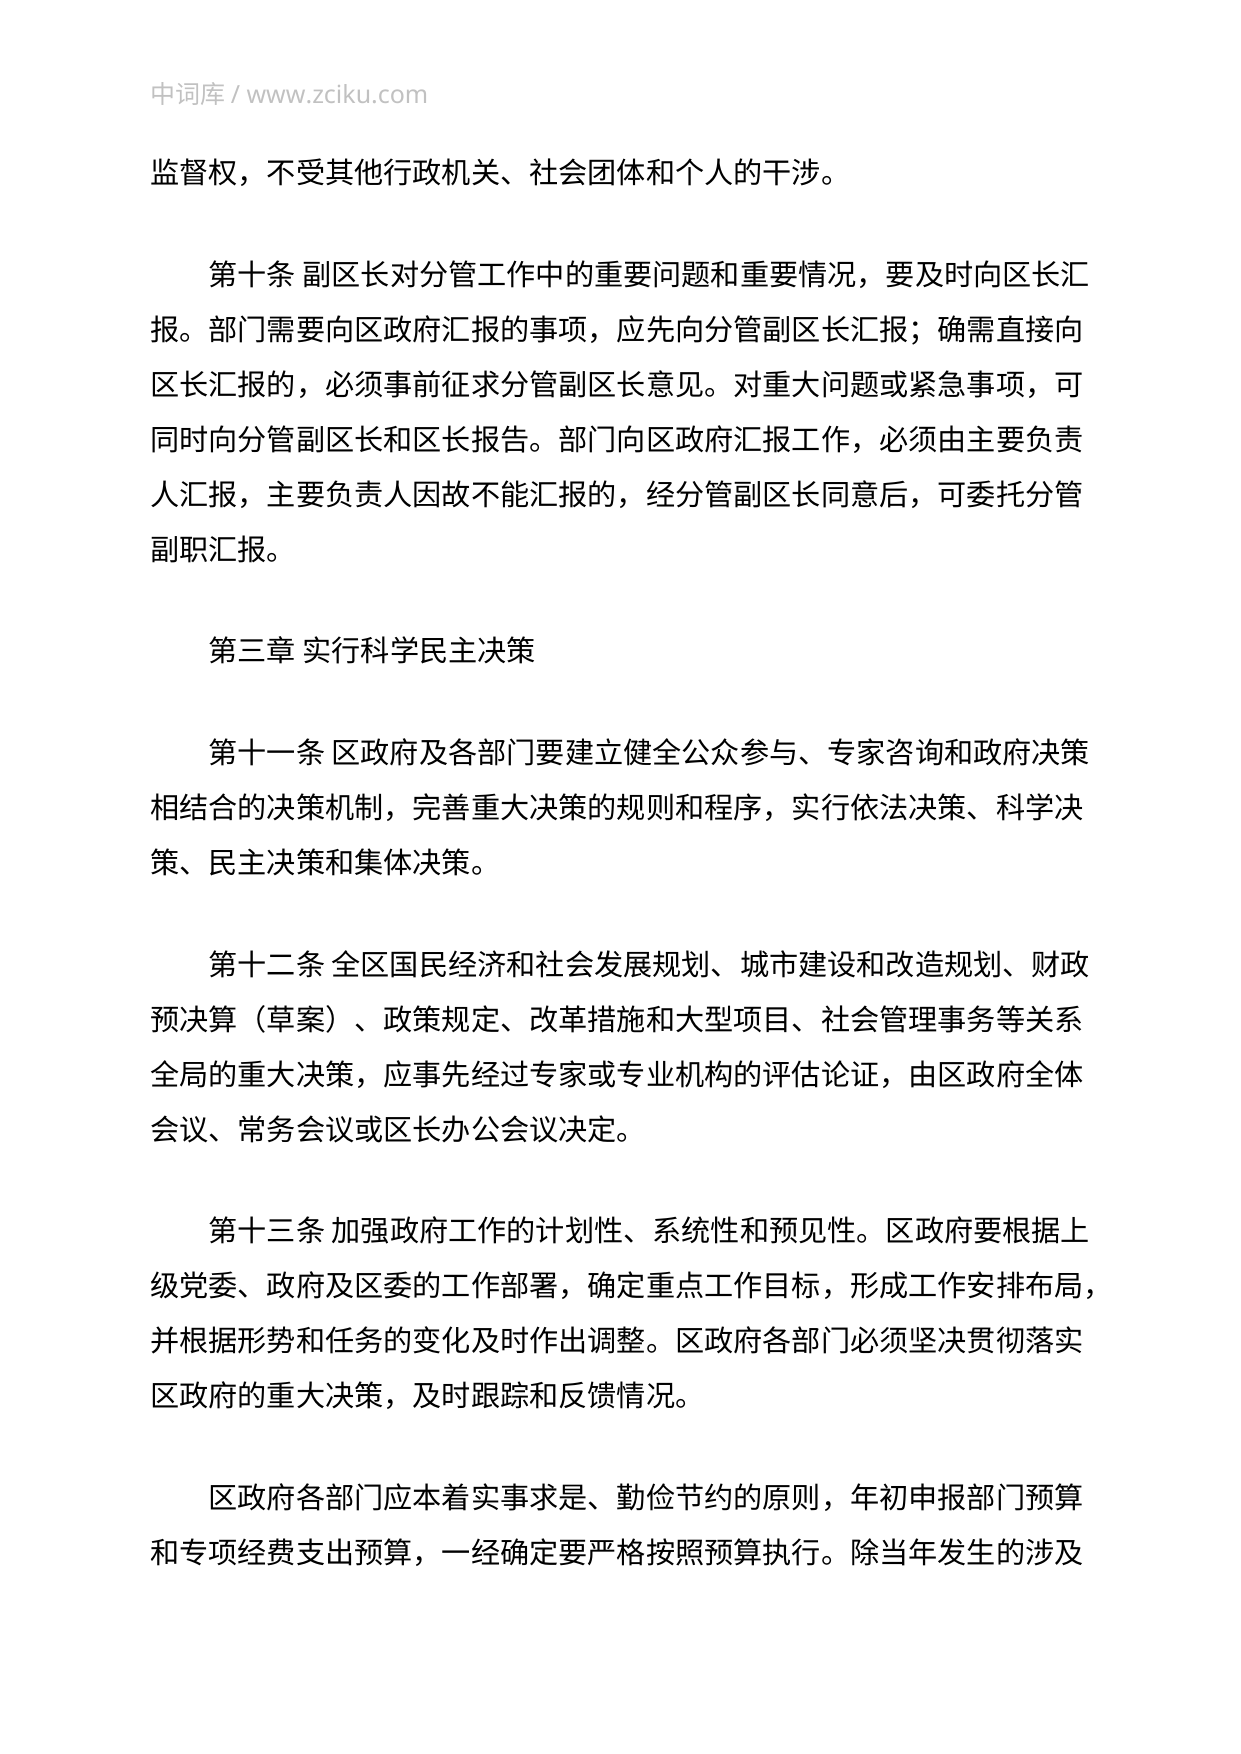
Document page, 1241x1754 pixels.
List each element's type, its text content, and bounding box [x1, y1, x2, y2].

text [150, 1474, 1090, 1571]
text 第十条 副区长对分管工作中的重要问题和重要情况，要及时向区长汇报。部门需要向区政府汇报的事项，应先向分管副区长汇报；确需直接向区长汇报的，必须事前征求分管副区长意见。对重大问题或紧急事项，可同时向分管副区长和区长报告。部门向区政府汇报工作，必须由主要负责人汇报，主要负责人因故不能汇报的，经分管副区长同意后，可委托分管副职汇报。 [150, 252, 1090, 568]
text 第三章 实行科学民主决策 [150, 628, 1090, 670]
text 第十二条 全区国民经济和社会发展规划、城市建设和改造规划、财政预决算（草案）、政策规定、改革措施和大型项目、社会管理事务等关系全局的重大决策，应事先经过专家或专业机构的评估论证，由区政府全体会议、常务会议或区长办公会议决定。 [150, 941, 1090, 1148]
text 第十一条 区政府及各部门要建立健全公众参与、专家咨询和政府决策相结合的决策机制，完善重大决策的规则和程序，实行依法决策、科学决策、民主决策和集体决策。 [150, 730, 1090, 882]
text 第十三条 加强政府工作的计划性、系统性和预见性。区政府要根据上级党委、政府及区委的工作部署，确定重点工作目标，形成工作安排布局，并根据形势和任务的变化及时作出调整。区政府各部门必须坚决贯彻落实区政府的重大决策，及时跟踪和反馈情况。 [150, 1208, 1090, 1415]
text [150, 150, 1090, 192]
